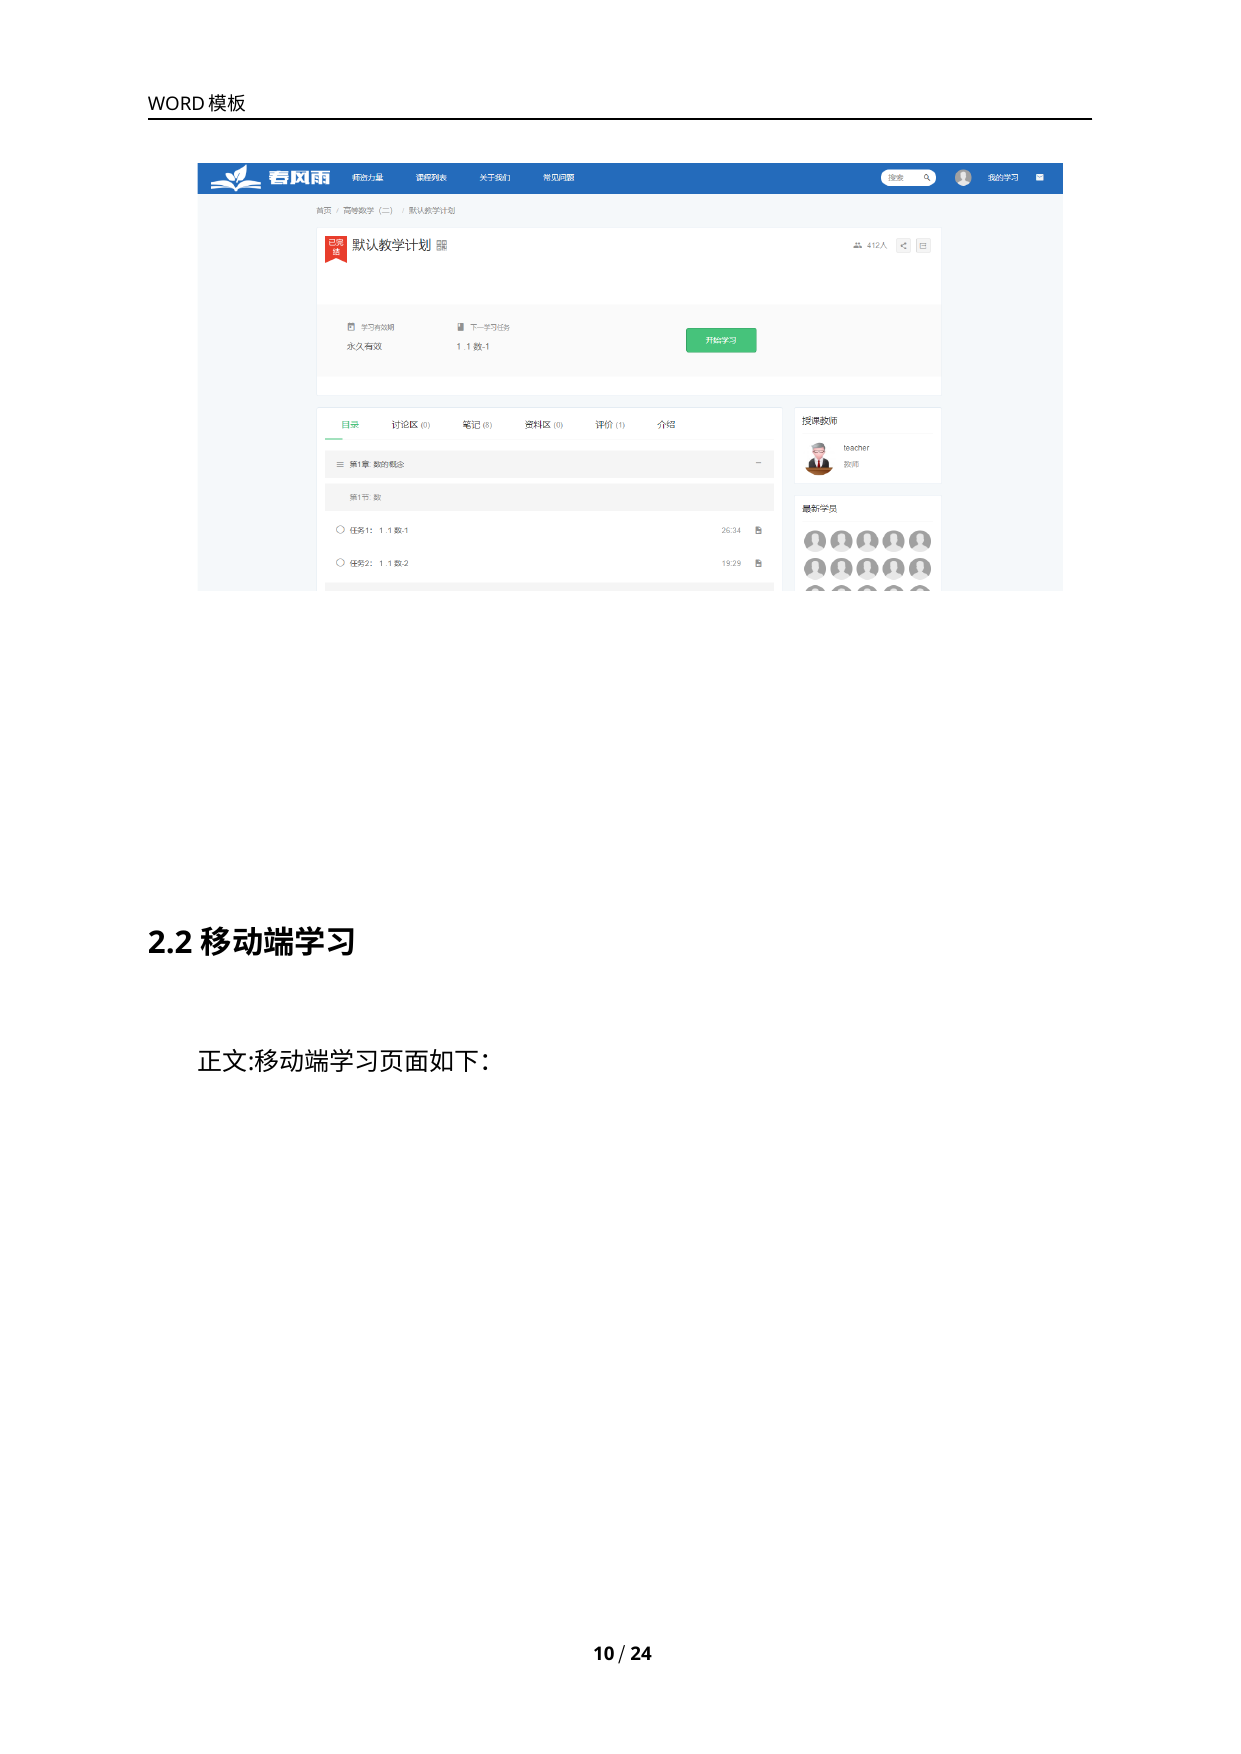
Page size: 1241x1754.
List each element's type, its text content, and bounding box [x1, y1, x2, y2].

picture [197, 163, 1063, 591]
text 正文:移动端学习页面如下： [148, 1026, 1092, 1094]
subtitle 移动端学习 [148, 906, 1092, 974]
